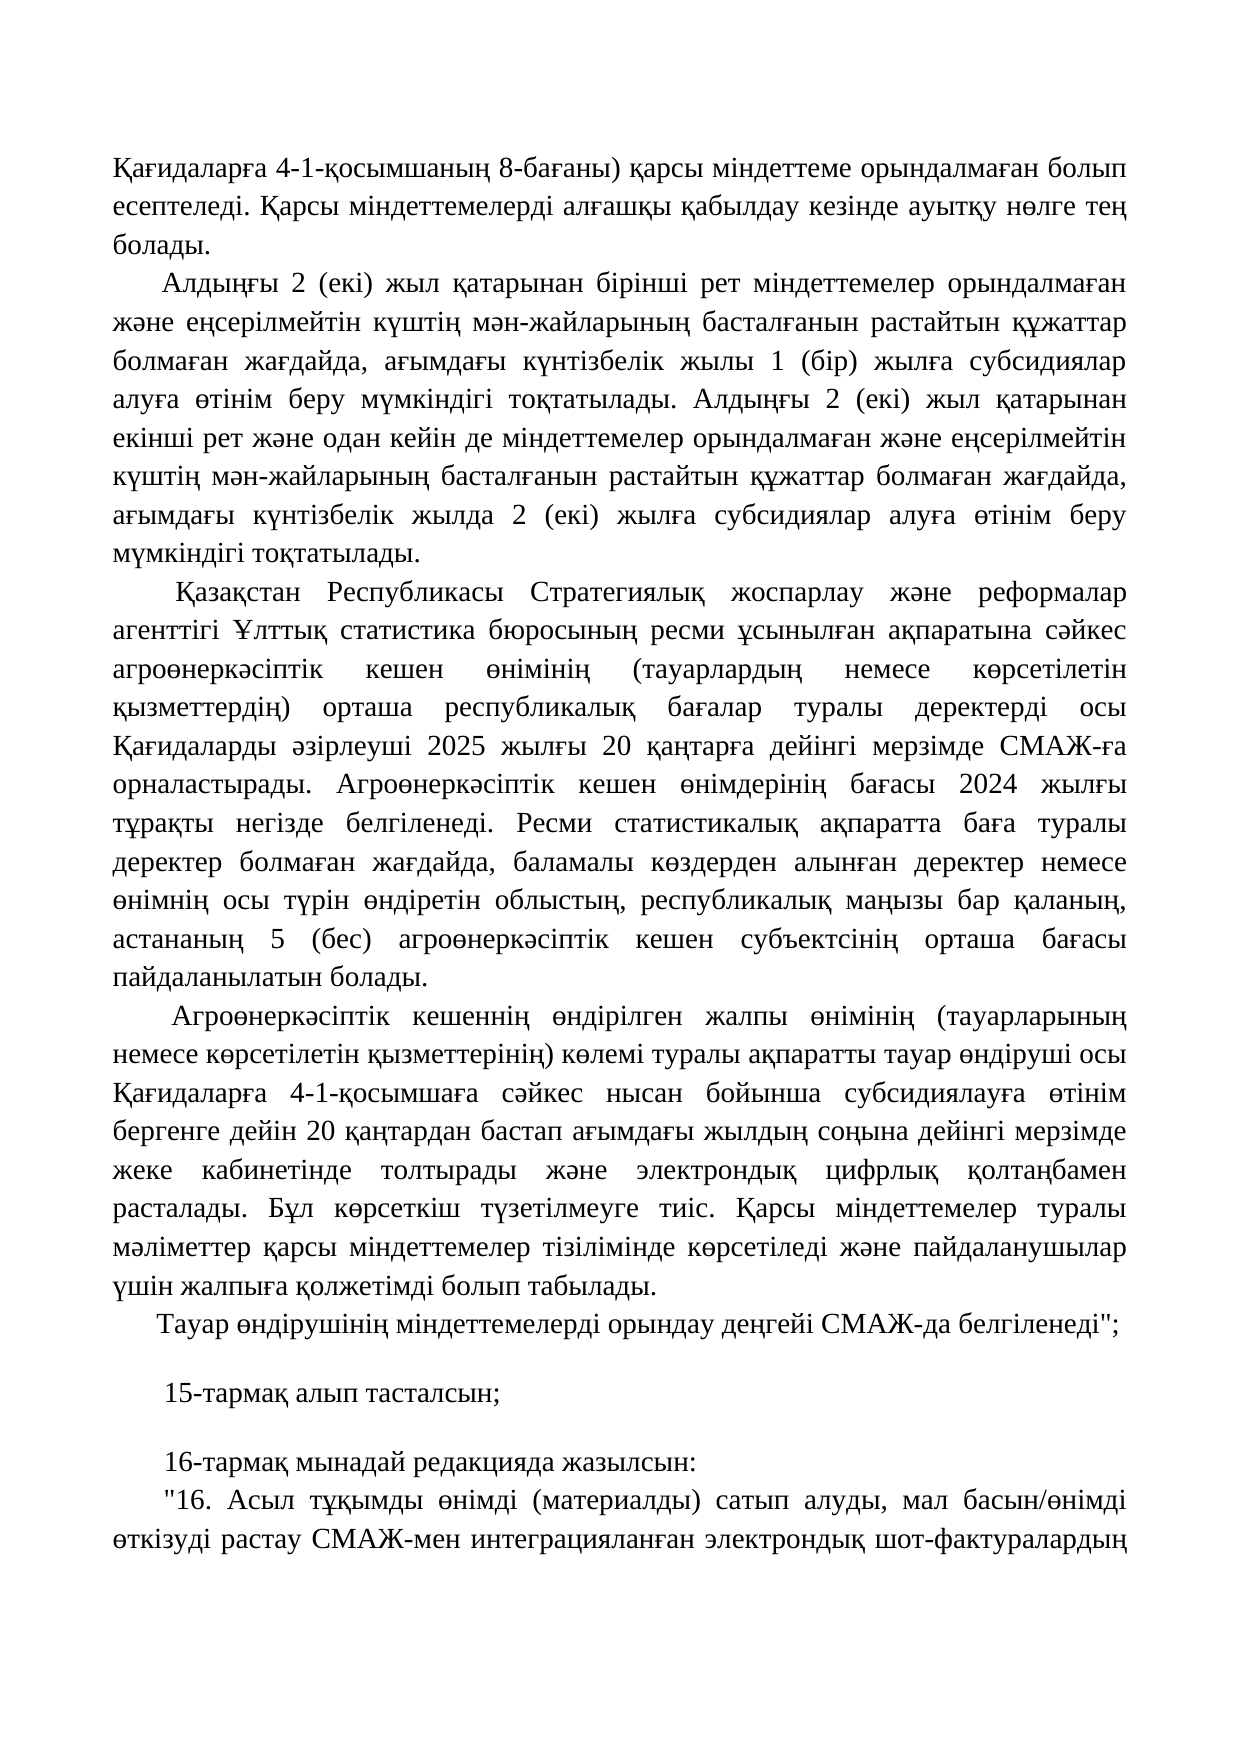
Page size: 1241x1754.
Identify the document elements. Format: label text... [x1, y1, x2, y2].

text Тауар өндірушінің міндеттемелерді орындау деңгейі СМАЖ-да белгіленеді"; [112, 1306, 1128, 1340]
text 15-тармақ алып тасталсын; [112, 1375, 1128, 1408]
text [112, 1482, 1128, 1554]
text Алдыңғы 2 (екі) жыл қатарынан бірінші рет міндеттемелер орындалмаған және еңсерілмейтін күштің мән-жайларының басталғанын растайтын құжаттар болмаған жағдайда, ағымдағы күнтізбелік жылы 1 (бір) жылға субсидиялар алуға өтінім беру мүмкіндігі тоқтатылады. Алдыңғы 2 (екі) жыл қатарынан екінші рет және одан кейін де міндеттемелер орындалмаған және еңсерілмейтін күштің мән-жайларының басталғанын растайтын құжаттар болмаған жағдайда, ағымдағы күнтізбелік жылда 2 (екі) жылға субсидиялар алуға өтінім беру мүмкіндігі тоқтатылады. [112, 266, 1128, 569]
text Агроөнеркәсіптік кешеннің өндірілген жалпы өнімінің (тауарларының немесе көрсетілетін қызметтерінің) көлемі туралы ақпаратты тауар өндіруші осы Қағидаларға 4-1-қосымшаға сәйкес нысан бойынша субсидиялауға өтінім бергенге дейін 20 қаңтардан бастап ағымдағы жылдың соңына дейінгі мерзімде жеке кабинетінде толтырады және электрондық цифрлық қолтаңбамен расталады. Бұл көрсеткіш түзетілмеуге тиіс. Қарсы міндеттемелер туралы мәліметтер қарсы міндеттемелер тізілімінде көрсетіледі және пайдаланушылар үшін жалпыға қолжетімді болып табылады. [112, 998, 1128, 1301]
text 16-тармақ мынадай редакцияда жазылсын: [112, 1444, 1128, 1477]
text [112, 150, 1128, 261]
text Қазақстан Республикасы Стратегиялық жоспарлау және реформалар агенттігі Ұлттық статистика бюросының ресми ұсынылған ақпаратына сәйкес агроөнеркәсіптік кешен өнімінің (тауарлардың немесе көрсетілетін қызметтердің) орташа республикалық бағалар туралы деректерді осы Қағидаларды әзірлеуші 2025 жылғы 20 қаңтарға дейінгі мерзімде СМАЖ-ға орналастырады. Агроөнеркәсіптік кешен өнімдерінің бағасы 2024 жылғы тұрақты негізде белгіленеді. Ресми статистикалық ақпаратта баға туралы деректер болмаған жағдайда, баламалы көздерден алынған деректер немесе өнімнің осы түрін өндіретін облыстың, республикалық маңызы бар қаланың, астананың 5 (бес) агроөнеркәсіптік кешен субъектсінің орташа бағасы пайдаланылатын болады. [112, 574, 1128, 993]
